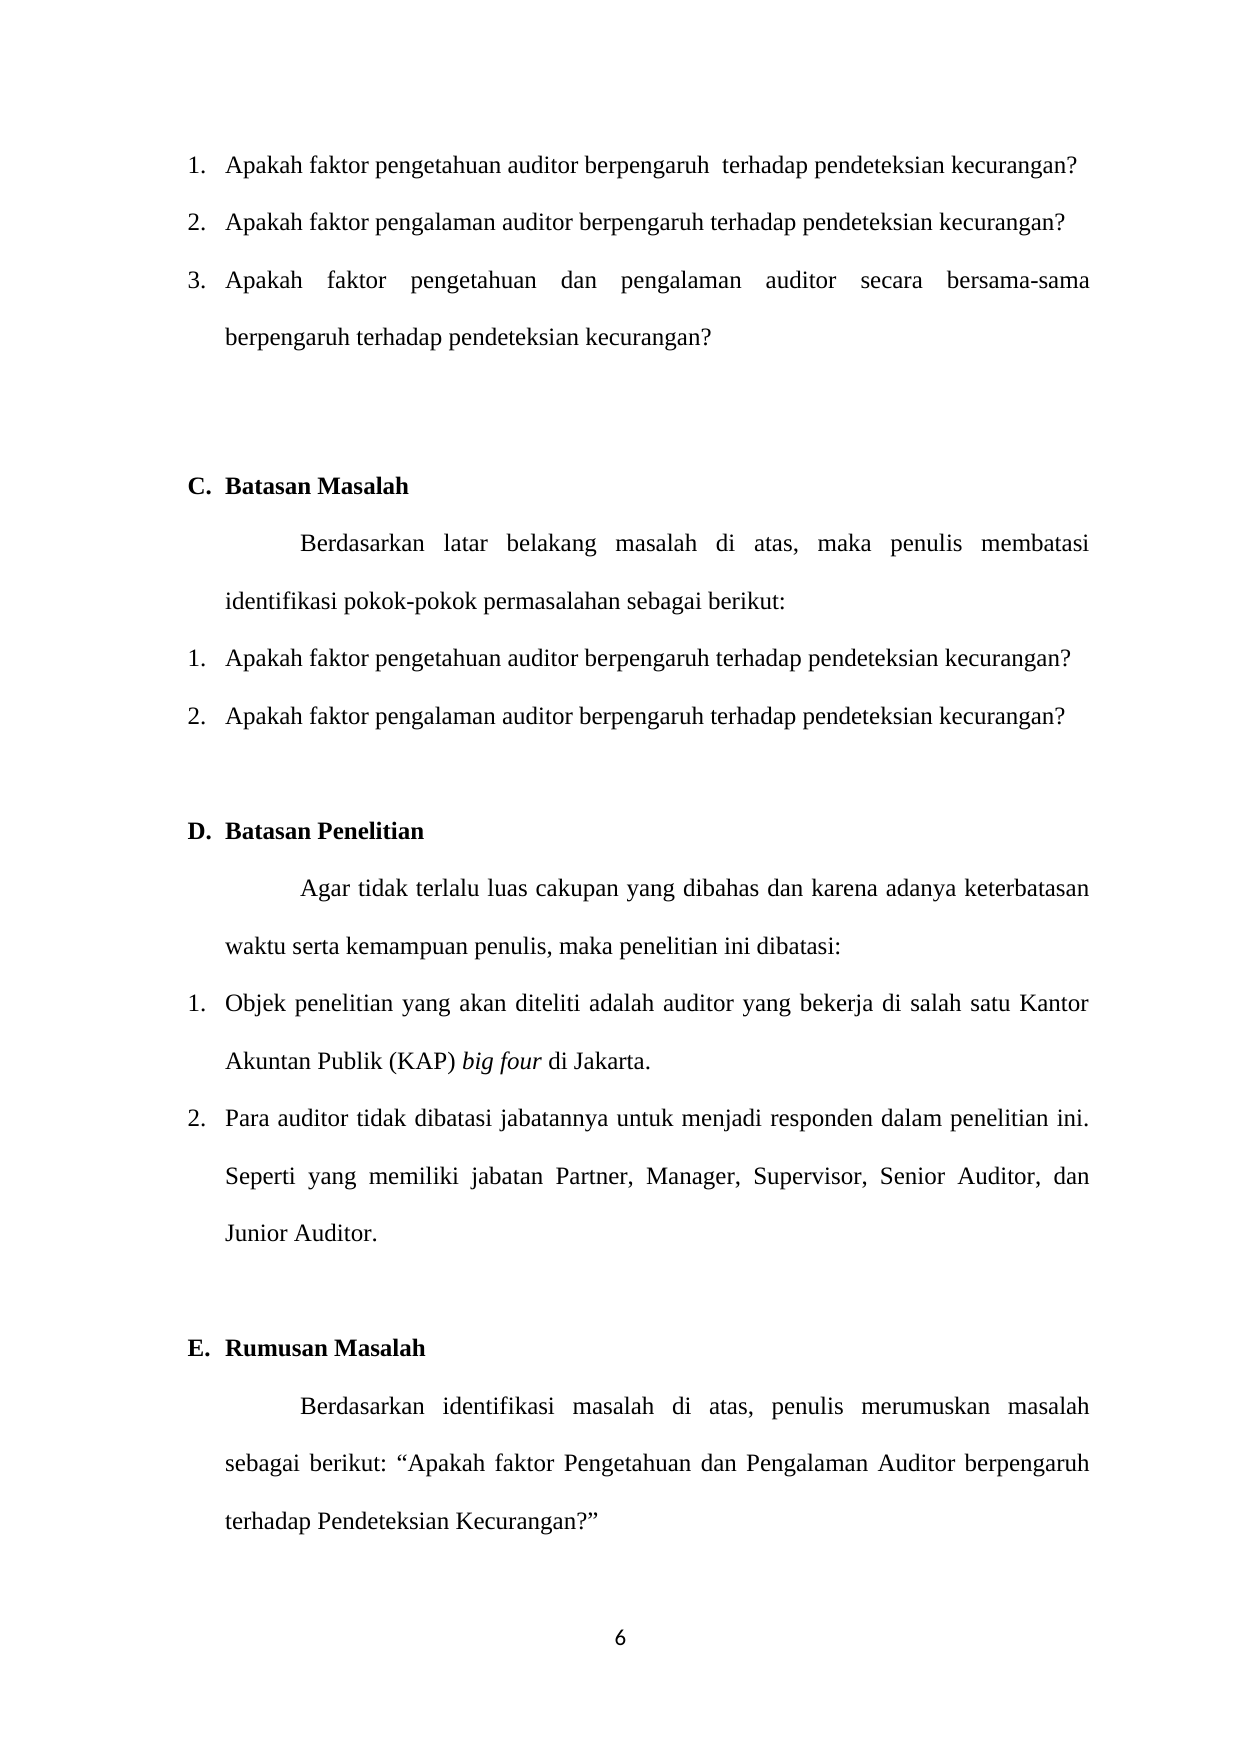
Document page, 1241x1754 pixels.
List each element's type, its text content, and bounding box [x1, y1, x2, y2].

list Apakah faktor pengalaman auditor berpengaruh terhadap pendeteksian kecurangan? [187, 701, 1090, 729]
list Agar tidak terlalu luas cakupan yang dibahas dan karena adanya keterbatasan waktu serta kemampuan penulis, maka penelitian ini dibatasi: [225, 873, 1090, 959]
list Apakah faktor pengetahuan auditor berpengaruh terhadap pendeteksian kecurangan? [187, 150, 1090, 179]
list Apakah faktor pengetahuan auditor berpengaruh terhadap pendeteksian kecurangan? [187, 643, 1090, 672]
list Apakah faktor pengetahuan dan pengalaman auditor secara bersama-sama berpengaruh terhadap pendeteksian kecurangan? [187, 265, 1090, 351]
list Berdasarkan latar belakang masalah di atas, maka penulis membatasi identifikasi pokok-pokok permasalahan sebagai berikut: [225, 528, 1090, 614]
list Batasan Penelitian [187, 816, 1090, 844]
list Objek penelitian yang akan diteliti adalah auditor yang bekerja di salah satu Kantor Akuntan Publik (KAP) big four di Jakarta. [187, 988, 1090, 1074]
list Para auditor tidak dibatasi jabatannya untuk menjadi responden dalam penelitian ini. Seperti yang memiliki jabatan Partner, Manager, Supervisor, Senior Auditor, dan Junior Auditor. [187, 1103, 1090, 1247]
list Batasan Masalah [187, 471, 1090, 499]
list Apakah faktor pengalaman auditor berpengaruh terhadap pendeteksian kecurangan? [187, 207, 1090, 236]
list Berdasarkan identifikasi masalah di atas, penulis merumuskan masalah sebagai berikut: “Apakah faktor Pengetahuan dan Pengalaman Auditor berpengaruh terhadap Pendeteksian Kecurangan?” [225, 1391, 1090, 1534]
list Rumusan Masalah [187, 1333, 1090, 1362]
